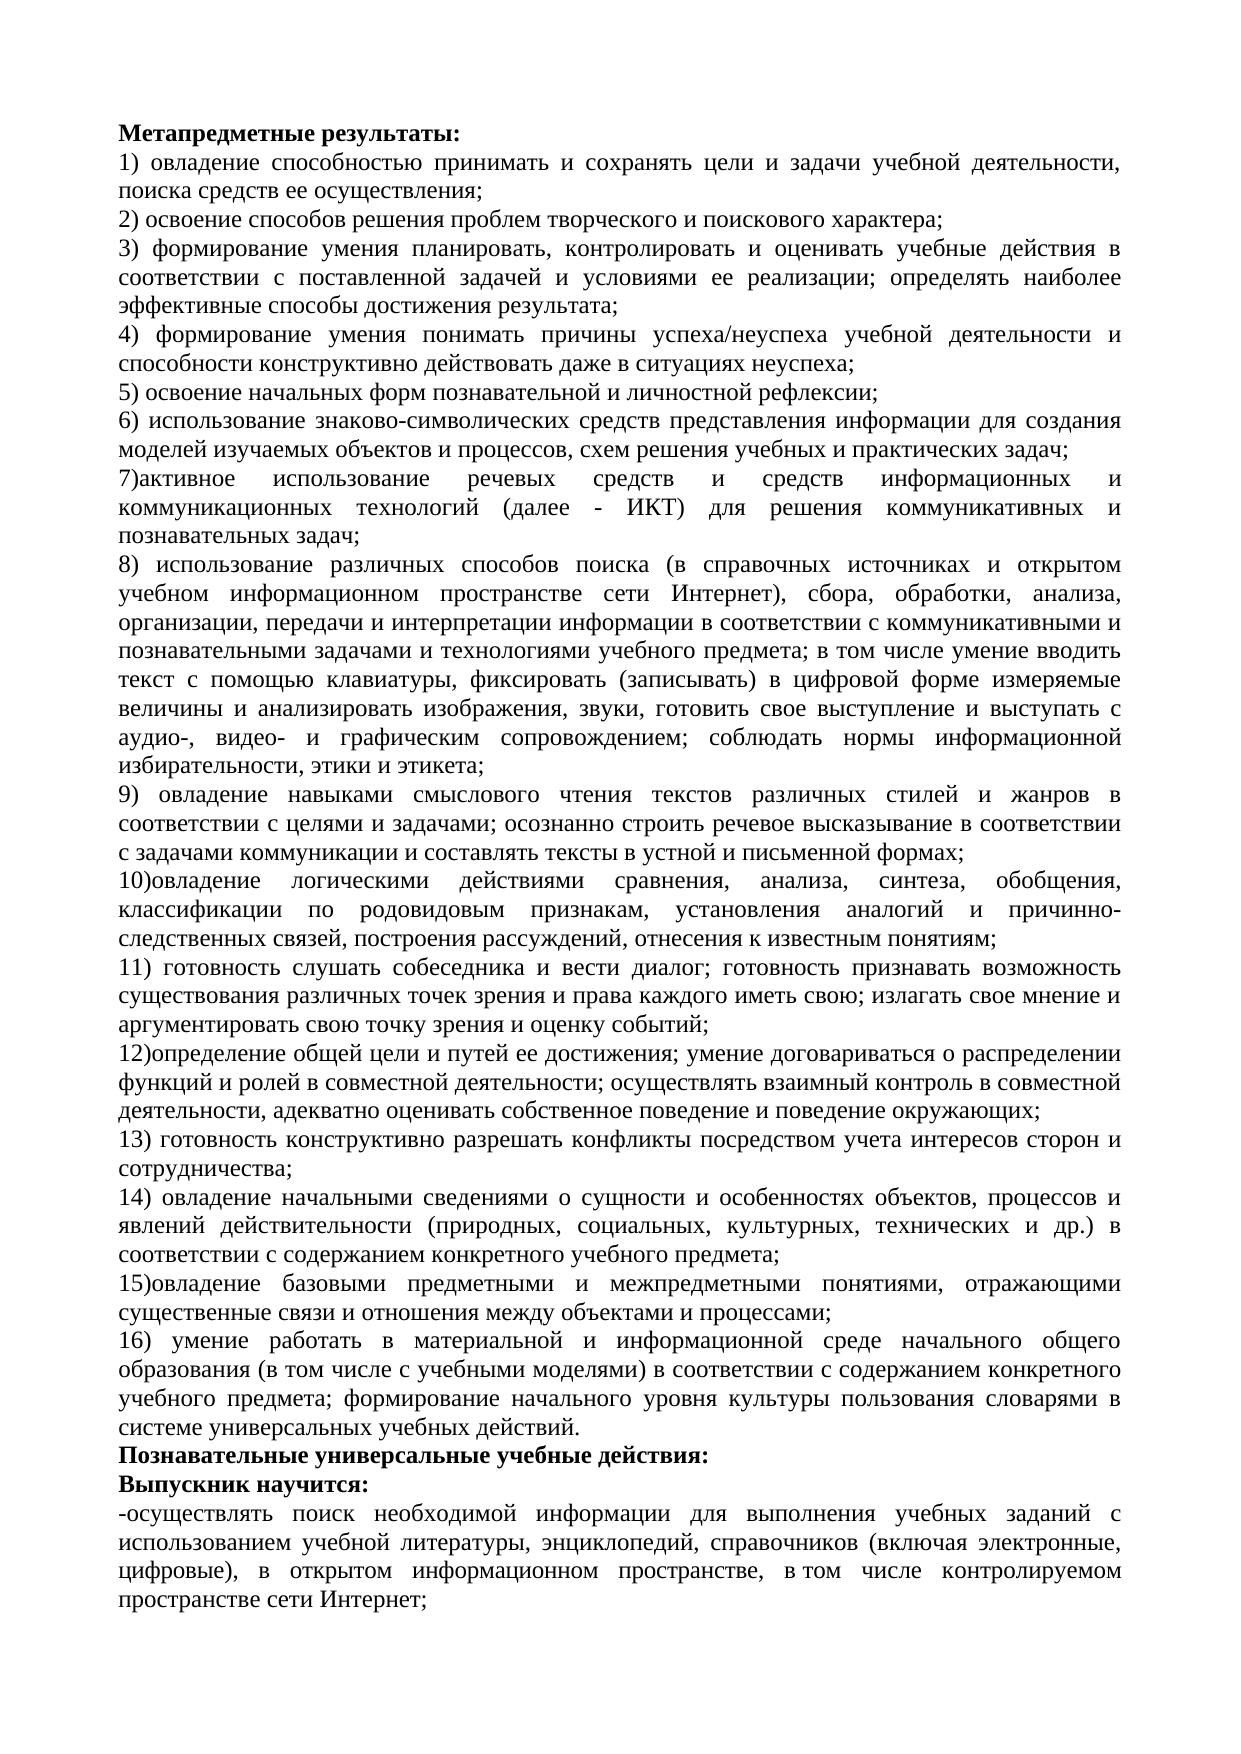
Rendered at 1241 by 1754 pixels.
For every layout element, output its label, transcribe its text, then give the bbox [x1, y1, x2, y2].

text 11) готовность слушать собеседника и вести диалог; готовность признавать возможность существования различных точек зрения и права каждого иметь свою; излагать свое мнение и аргументировать свою точку зрения и оценку событий; [118, 952, 1122, 1038]
text 6) использование знаково-символических средств представления информации для создания моделей изучаемых объектов и процессов, схем решения учебных и практических задач; [118, 406, 1122, 463]
text 3) формирование умения планировать, контролировать и оценивать учебные действия в соответствии с поставленной задачей и условиями ее реализации; определять наиболее эффективные способы достижения результата; [118, 233, 1122, 319]
text Познавательные универсальные учебные действия: [118, 1441, 1122, 1469]
text 10)овладение логическими действиями сравнения, анализа, синтеза, обобщения, классификации по родовидовым признакам, установления аналогий и причинно-следственных связей, построения рассуждений, отнесения к известным понятиям; [118, 866, 1122, 952]
text 7)активное использование речевых средств и средств информационных и коммуникационных технологий (далее - ИКТ) для решения коммуникативных и познавательных задач; [118, 463, 1122, 549]
text 5) освоение начальных форм познавательной и личностной рефлексии; [118, 377, 1122, 406]
text 13) готовность конструктивно разрешать конфликты посредством учета интересов сторон и сотрудничества; [118, 1124, 1122, 1182]
text 8) использование различных способов поиска (в справочных источниках и открытом учебном информационном пространстве сети Интернет), сбора, обработки, анализа, организации, передачи и интерпретации информации в соответствии с коммуникативными и познавательными задачами и технологиями учебного предмета; в том числе умение вводить текст с помощью клавиатуры, фиксировать (записывать) в цифровой форме измеряемые величины и анализировать изображения, звуки, готовить свое выступление и выступать с аудио-, видео- и графическим сопровождением; соблюдать нормы информационной избирательности, этики и этикета; [118, 549, 1122, 779]
text 2) освоение способов решения проблем творческого и поискового характера; [118, 204, 1122, 233]
text 1) овладение способностью принимать и сохранять цели и задачи учебной деятельности, поиска средств ее осуществления; [118, 147, 1122, 204]
text 15)овладение базовыми предметными и межпредметными понятиями, отражающими существенные связи и отношения между объектами и процессами; [118, 1268, 1122, 1326]
text Метапредметные результаты: [118, 118, 1122, 147]
text -осуществлять поиск необходимой информации для выполнения учебных заданий с использованием учебной литературы, энциклопедий, справочников (включая электронные, цифровые), в открытом информационном пространстве, в том числе контролируемом пространстве сети Интернет; [118, 1498, 1122, 1613]
text 4) формирование умения понимать причины успеха/неуспеха учебной деятельности и способности конструктивно действовать даже в ситуациях неуспеха; [118, 319, 1122, 377]
text 9) овладение навыками смыслового чтения текстов различных стилей и жанров в соответствии с целями и задачами; осознанно строить речевое высказывание в соответствии с задачами коммуникации и составлять тексты в устной и письменной формах; [118, 779, 1122, 866]
text 14) овладение начальными сведениями о сущности и особенностях объектов, процессов и явлений действительности (природных, социальных, культурных, технических и др.) в соответствии с содержанием конкретного учебного предмета; [118, 1182, 1122, 1268]
text 12)определение общей цели и путей ее достижения; умение договариваться о распределении функций и ролей в совместной деятельности; осуществлять взаимный контроль в совместной деятельности, адекватно оценивать собственное поведение и поведение окружающих; [118, 1038, 1122, 1124]
text 16) умение работать в материальной и информационной среде начального общего образования (в том числе с учебными моделями) в соответствии с содержанием конкретного учебного предмета; формирование начального уровня культуры пользования словарями в системе универсальных учебных действий. [118, 1326, 1122, 1441]
text Выпускник научится: [118, 1469, 1122, 1498]
